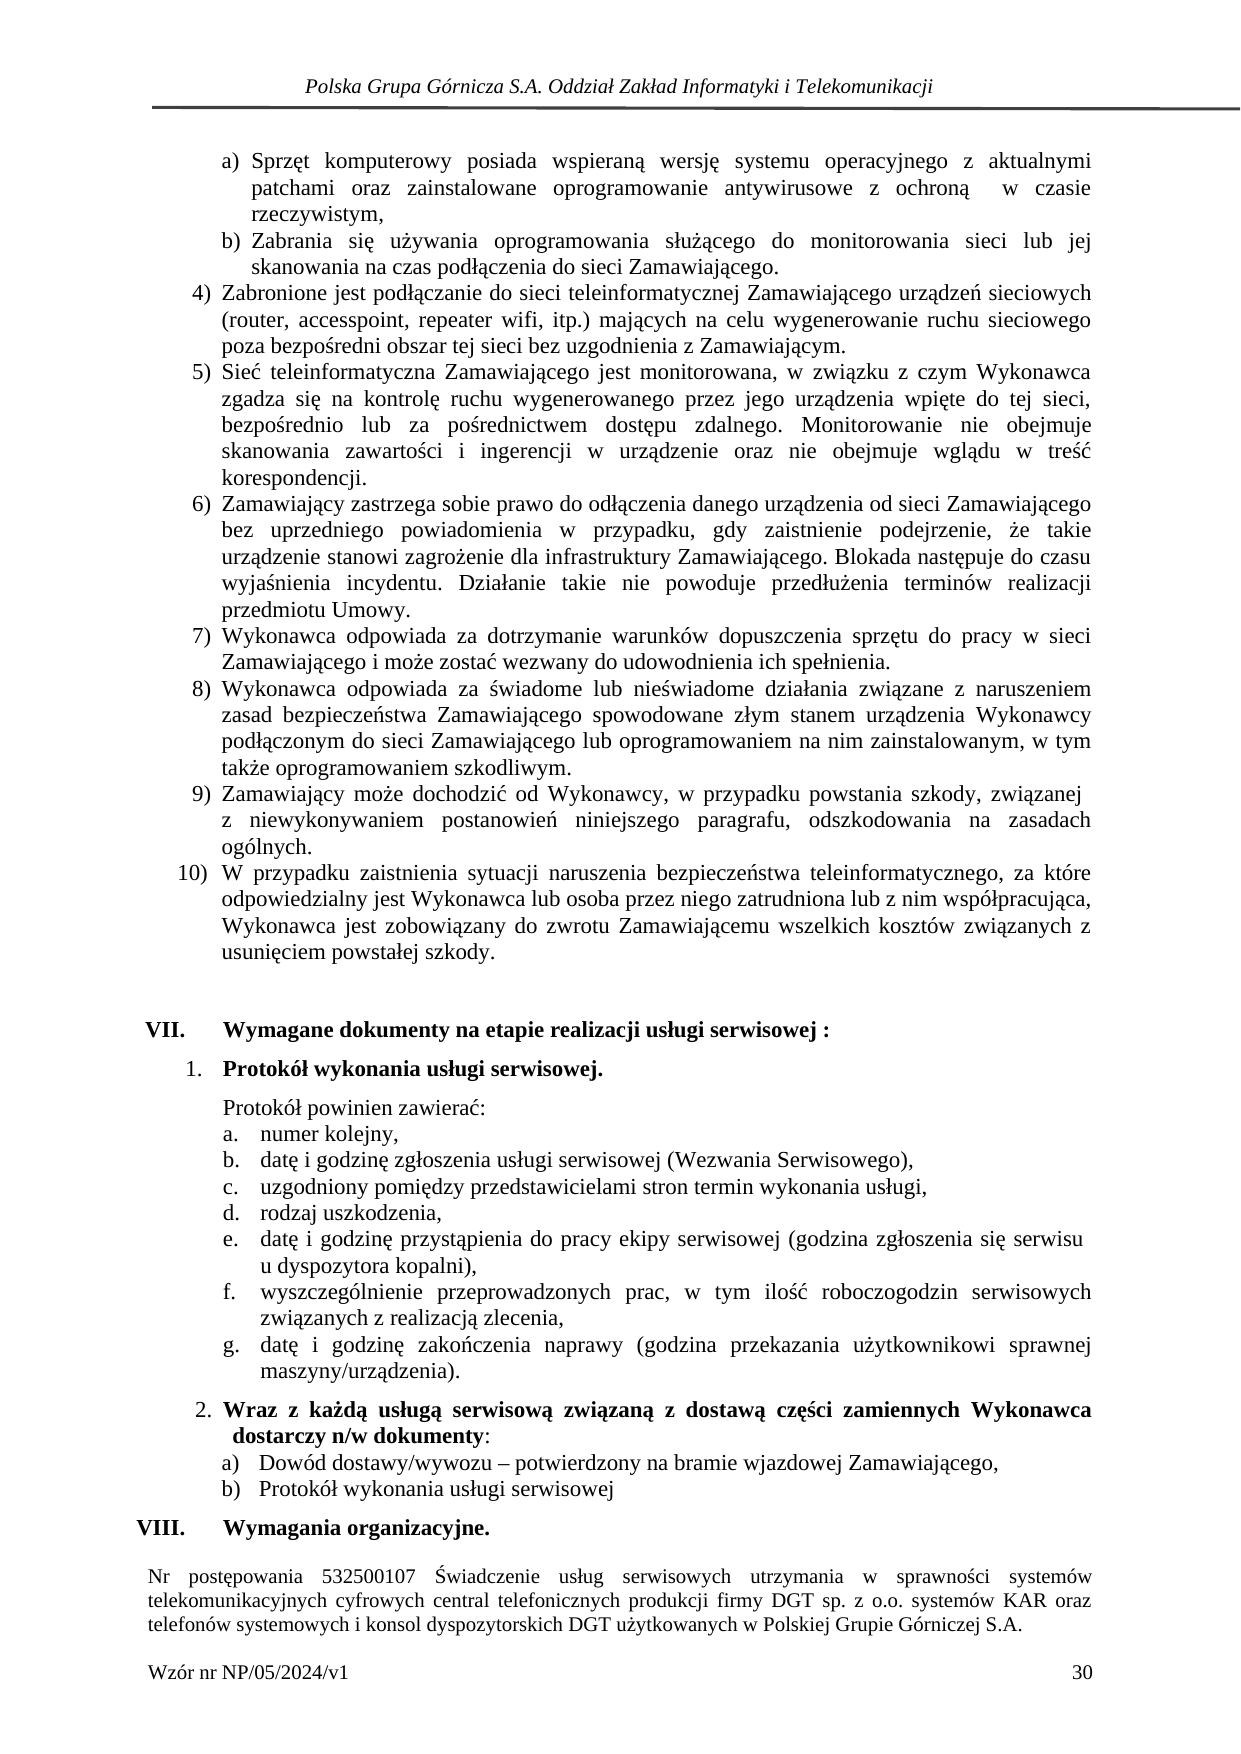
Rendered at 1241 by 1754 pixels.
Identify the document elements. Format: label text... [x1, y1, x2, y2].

list Wymagania organizacyjne. [185, 1514, 1093, 1540]
list Zabrania się używania oprogramowania służącego do monitorowania sieci lub jej skanowania na czas podłączenia do sieci Zamawiającego. [221, 227, 1093, 279]
list Protokół wykonania usługi serwisowej [221, 1475, 1093, 1501]
list Protokół wykonania usługi serwisowej. [185, 1055, 1093, 1081]
list W przypadku zaistnienia sytuacji naruszenia bezpieczeństwa teleinformatycznego, za które odpowiedzialny jest Wykonawca lub osoba przez niego zatrudniona lub z nim współpracująca, Wykonawca jest zobowiązany do zwrotu Zamawiającemu wszelkich kosztów związanych z usunięciem powstałej szkody. [177, 859, 1093, 964]
list Wymagane dokumenty na etapie realizacji usługi serwisowej : [185, 1016, 1093, 1042]
list Wykonawca odpowiada za świadome lub nieświadome działania związane z naruszeniem zasad bezpieczeństwa Zamawiającego spowodowane złym stanem urządzenia Wykonawcy podłączonym do sieci Zamawiającego lub oprogramowaniem na nim zainstalowanym, w tym także oprogramowaniem szkodliwym. [192, 675, 1093, 780]
list Zamawiający zastrzega sobie prawo do odłączenia danego urządzenia od sieci Zamawiającego bez uprzedniego powiadomienia w przypadku, gdy zaistnienie podejrzenie, że takie urządzenie stanowi zagrożenie dla infrastruktury Zamawiającego. Blokada następuje do czasu wyjaśnienia incydentu. Działanie takie nie powoduje przedłużenia terminów realizacji przedmiotu Umowy. [192, 490, 1093, 622]
list rodzaj uszkodzenia, [223, 1199, 1093, 1225]
text Protokół powinien zawierać: [223, 1094, 1093, 1120]
list wyszczególnienie przeprowadzonych prac, w tym ilość roboczogodzin serwisowych związanych z realizacją zlecenia, [223, 1278, 1093, 1331]
list Sieć teleinformatyczna Zamawiającego jest monitorowana, w związku z czym Wykonawca zgadza się na kontrolę ruchu wygenerowanego przez jego urządzenia wpięte do tej sieci, bezpośrednio lub za pośrednictwem dostępu zdalnego. Monitorowanie nie obejmuje skanowania zawartości i ingerencji w urządzenie oraz nie obejmuje wglądu w treść korespondencji. [192, 358, 1093, 490]
list Sprzęt komputerowy posiada wspieraną wersję systemu operacyjnego z aktualnymi patchami oraz zainstalowane oprogramowanie antywirusowe z ochroną w czasie rzeczywistym, [221, 148, 1093, 227]
list datę i godzinę zakończenia naprawy (godzina przekazania użytkownikowi sprawnej maszyny/urządzenia). [223, 1331, 1093, 1383]
list Wraz z każdą usługą serwisową związaną z dostawą części zamiennych Wykonawca dostarczy n/w dokumenty: [195, 1396, 1093, 1449]
list Zabronione jest podłączanie do sieci teleinformatycznej Zamawiającego urządzeń sieciowych (router, accesspoint, repeater wifi, itp.) mających na celu wygenerowanie ruchu sieciowego poza bezpośredni obszar tej sieci bez uzgodnienia z Zamawiającym. [192, 279, 1093, 358]
list datę i godzinę przystąpienia do pracy ekipy serwisowej (godzina zgłoszenia się serwisu u dyspozytora kopalni), [223, 1225, 1093, 1278]
list Dowód dostawy/wywozu – potwierdzony na bramie wjazdowej Zamawiającego, [221, 1449, 1093, 1475]
list datę i godzinę zgłoszenia usługi serwisowej (Wezwania Serwisowego), [223, 1146, 1093, 1173]
list uzgodniony pomiędzy przedstawicielami stron termin wykonania usługi, [223, 1173, 1093, 1199]
list Wykonawca odpowiada za dotrzymanie warunków dopuszczenia sprzętu do pracy w sieci Zamawiającego i może zostać wezwany do udowodnienia ich spełnienia. [192, 622, 1093, 675]
list Zamawiający może dochodzić od Wykonawcy, w przypadku powstania szkody, związanej z niewykonywaniem postanowień niniejszego paragrafu, odszkodowania na zasadach ogólnych. [192, 780, 1093, 859]
list numer kolejny, [223, 1120, 1093, 1146]
